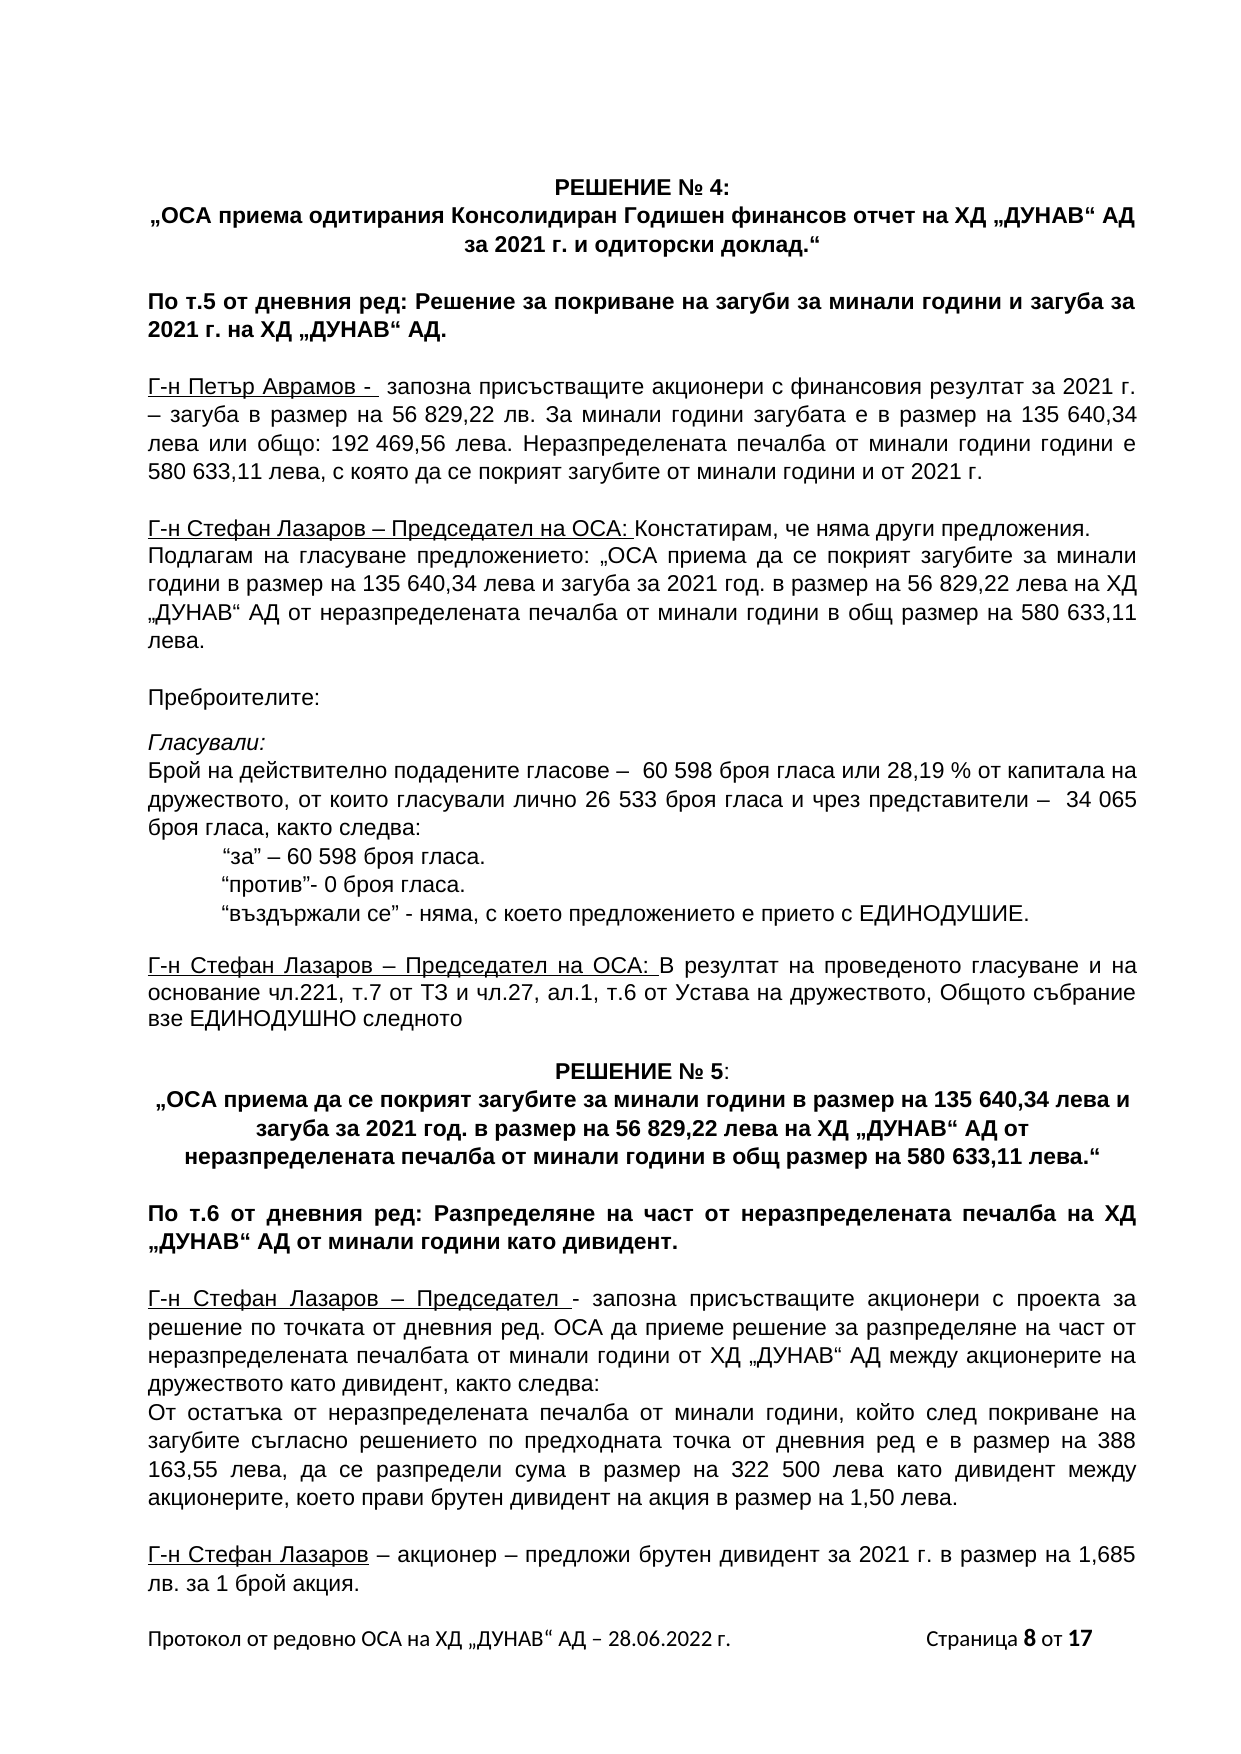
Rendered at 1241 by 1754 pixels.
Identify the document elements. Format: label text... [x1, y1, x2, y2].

text От остатъка от неразпределената печалба от минали години, който след покриване на загубите съгласно решението по предходната точка от дневния ред е в размер на 388 163,55 лева, да се разпредели сума в размер на 322 500 лева като дивидент между акционерите, което прави брутен дивидент на акция в размер на 1,50 лева. [148, 1399, 1137, 1511]
text “против”- 0 броя гласа. [148, 871, 1137, 897]
text Г-н Стефан Лазаров – Председател на ОСА: В резултат на проведеното гласуване и на основание чл.221, т.7 от ТЗ и чл.27, ал.1, т.6 от Устава на дружеството, Общото събрание взе ЕДИНОДУШНО следното [148, 952, 1137, 1031]
text Подлагам на гласуване предложението: „ОСА приема да се покрият загубите за минали години в размер на 135 640,34 лева и загуба за 2021 год. в размер на 56 829,22 лева на ХД „ДУНАВ“ АД от неразпределената печалба от минали години в общ размер на 580 633,11 лева. [148, 542, 1137, 653]
text “въздържали се” - няма, с което предложението е прието с ЕДИНОДУШИЕ. [148, 899, 1137, 926]
text По т.5 от дневния ред: Решение за покриване на загуби за минали години и загуба за 2021 г. на ХД „ДУНАВ“ АД. [148, 288, 1137, 342]
text Брой на действително подадените гласове – 60 598 броя гласа или 28,19 % от капитала на дружеството, от които гласували лично 26 533 броя гласа и чрез представители – 34 065 броя гласа, както следва: [148, 757, 1137, 841]
text По т.6 от дневния ред: Разпределяне на част от неразпределената печалба на ХД „ДУНАВ“ АД от минали години като дивидент. [148, 1200, 1137, 1254]
text Г-н Стефан Лазаров – акционер – предложи брутен дивидент за 2021 г. в размер на 1,685 лв. за 1 брой акция. [148, 1541, 1137, 1596]
text РЕШЕНИЕ № 5: [148, 1058, 1137, 1084]
text Г-н Стефан Лазаров – Председател - запозна присъстващите акционери с проекта за решение по точката от дневния ред. ОСА да приеме решение за разпределяне на част от неразпределената печалбата от минали години от ХД „ДУНАВ“ АД между акционерите на дружеството като дивидент, както следва: [148, 1285, 1137, 1397]
text Гласували: [148, 729, 1137, 755]
text „ОСА приема да се покрият загубите за минали години в размер на 135 640,34 лева и загуба за 2021 год. в размер на 56 829,22 лева на ХД „ДУНАВ“ АД от неразпределената печалба от минали години в общ размер на 580 633,11 лева.“ [148, 1086, 1137, 1169]
text „ОСА приема одитирания Консолидиран Годишен финансов отчет на ХД „ДУНАВ“ АД за 2021 г. и одиторски доклад.“ [148, 202, 1137, 257]
text РЕШЕНИЕ № 4: [148, 174, 1137, 200]
text Г-н Стефан Лазаров – Председател на ОСА: Констатирам, че няма други предложения. [148, 515, 1137, 542]
text “за” – 60 598 броя гласа. [148, 843, 1137, 869]
text Преброителите: [148, 684, 1137, 710]
text Г-н Петър Аврамов - запозна присъстващите акционери с финансовия резултат за 2021 г. – загуба в размер на 56 829,22 лв. За минали години загубата е в размер на 135 640,34 лева или общо: 192 469,56 лева. Неразпределената печалба от минали години години е 580 633,11 лева, с която да се покрият загубите от минали години и от 2021 г. [148, 373, 1137, 485]
